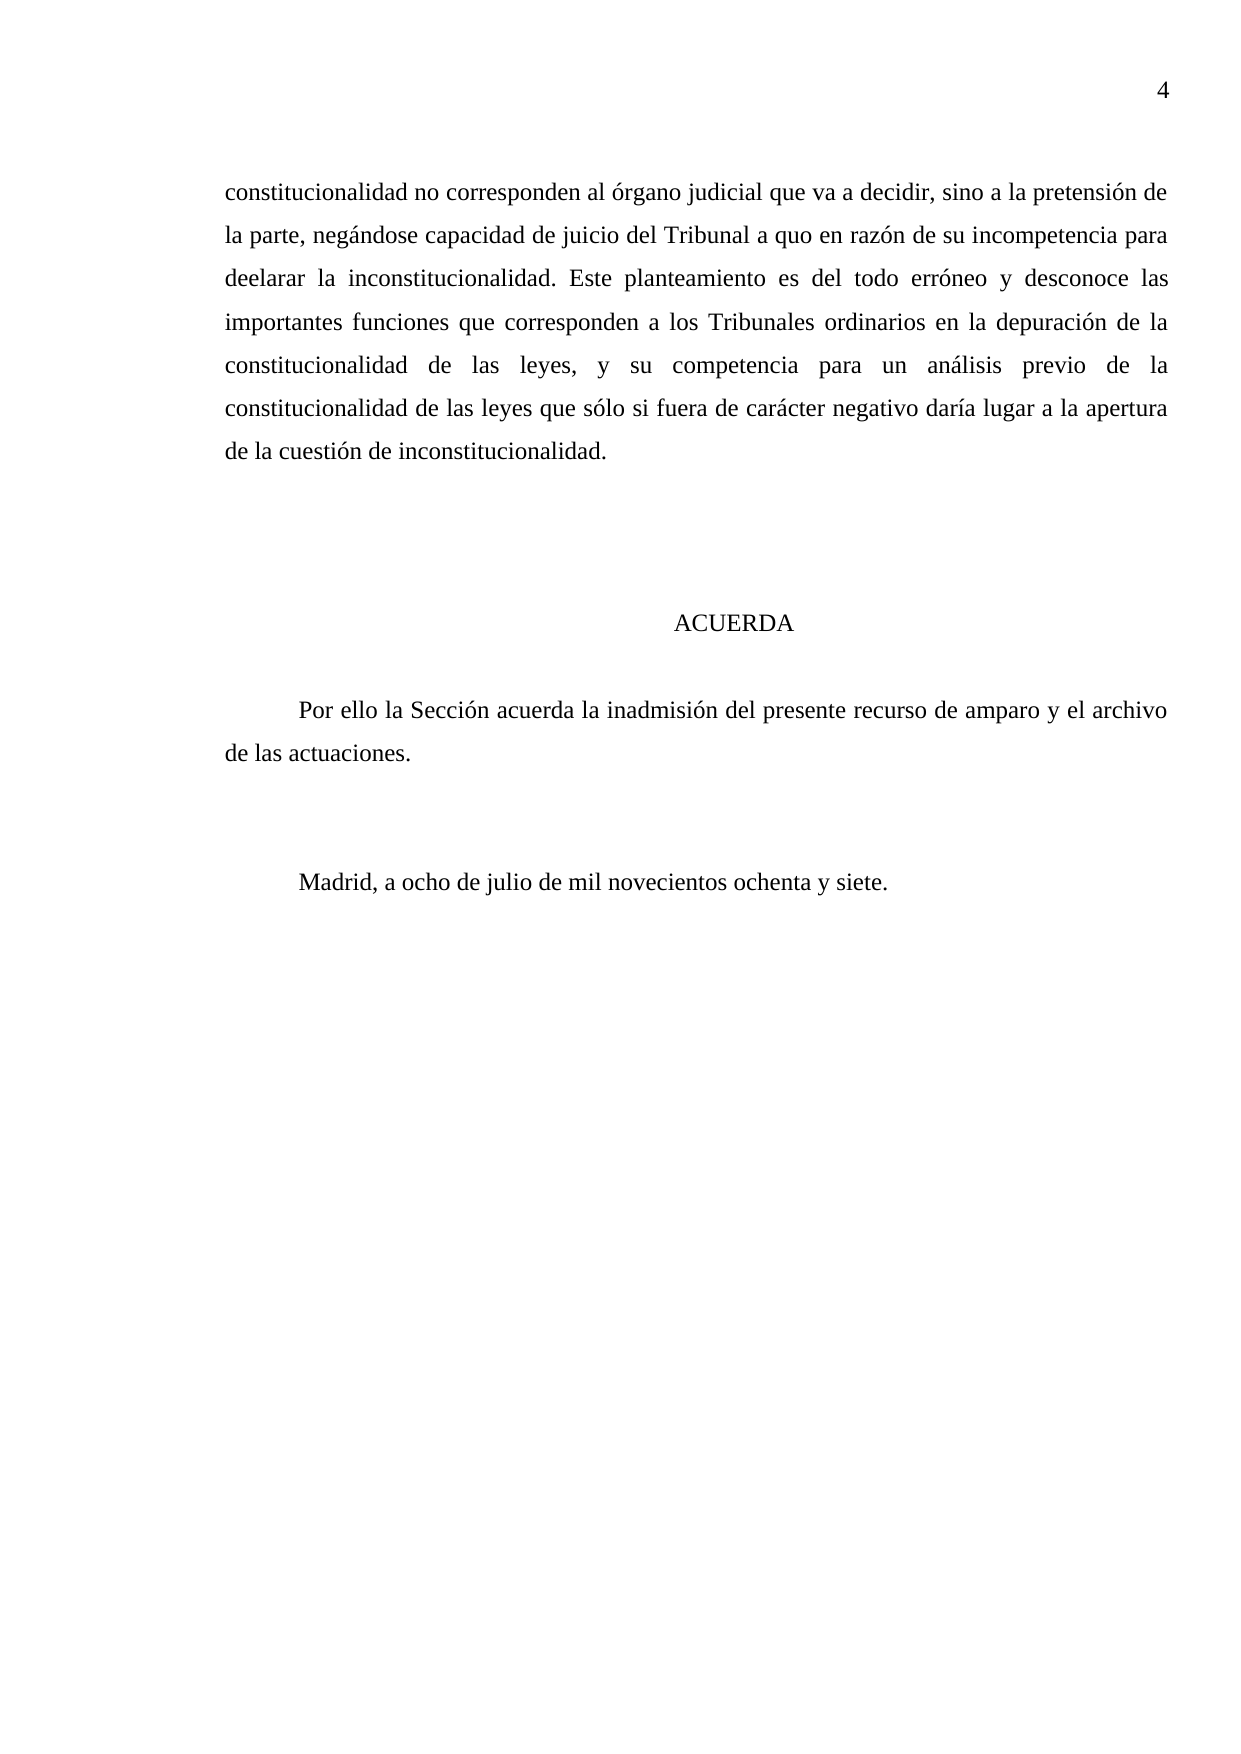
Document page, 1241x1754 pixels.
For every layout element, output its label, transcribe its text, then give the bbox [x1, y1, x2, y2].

text Por ello la Sección acuerda la inadmisión del presente recurso de amparo y el archivo de las actuaciones. [224, 695, 1169, 767]
text ACUERDA [224, 608, 1169, 637]
text Madrid, a ocho de julio de mil novecientos ochenta y siete. [224, 867, 1169, 896]
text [224, 177, 1169, 465]
